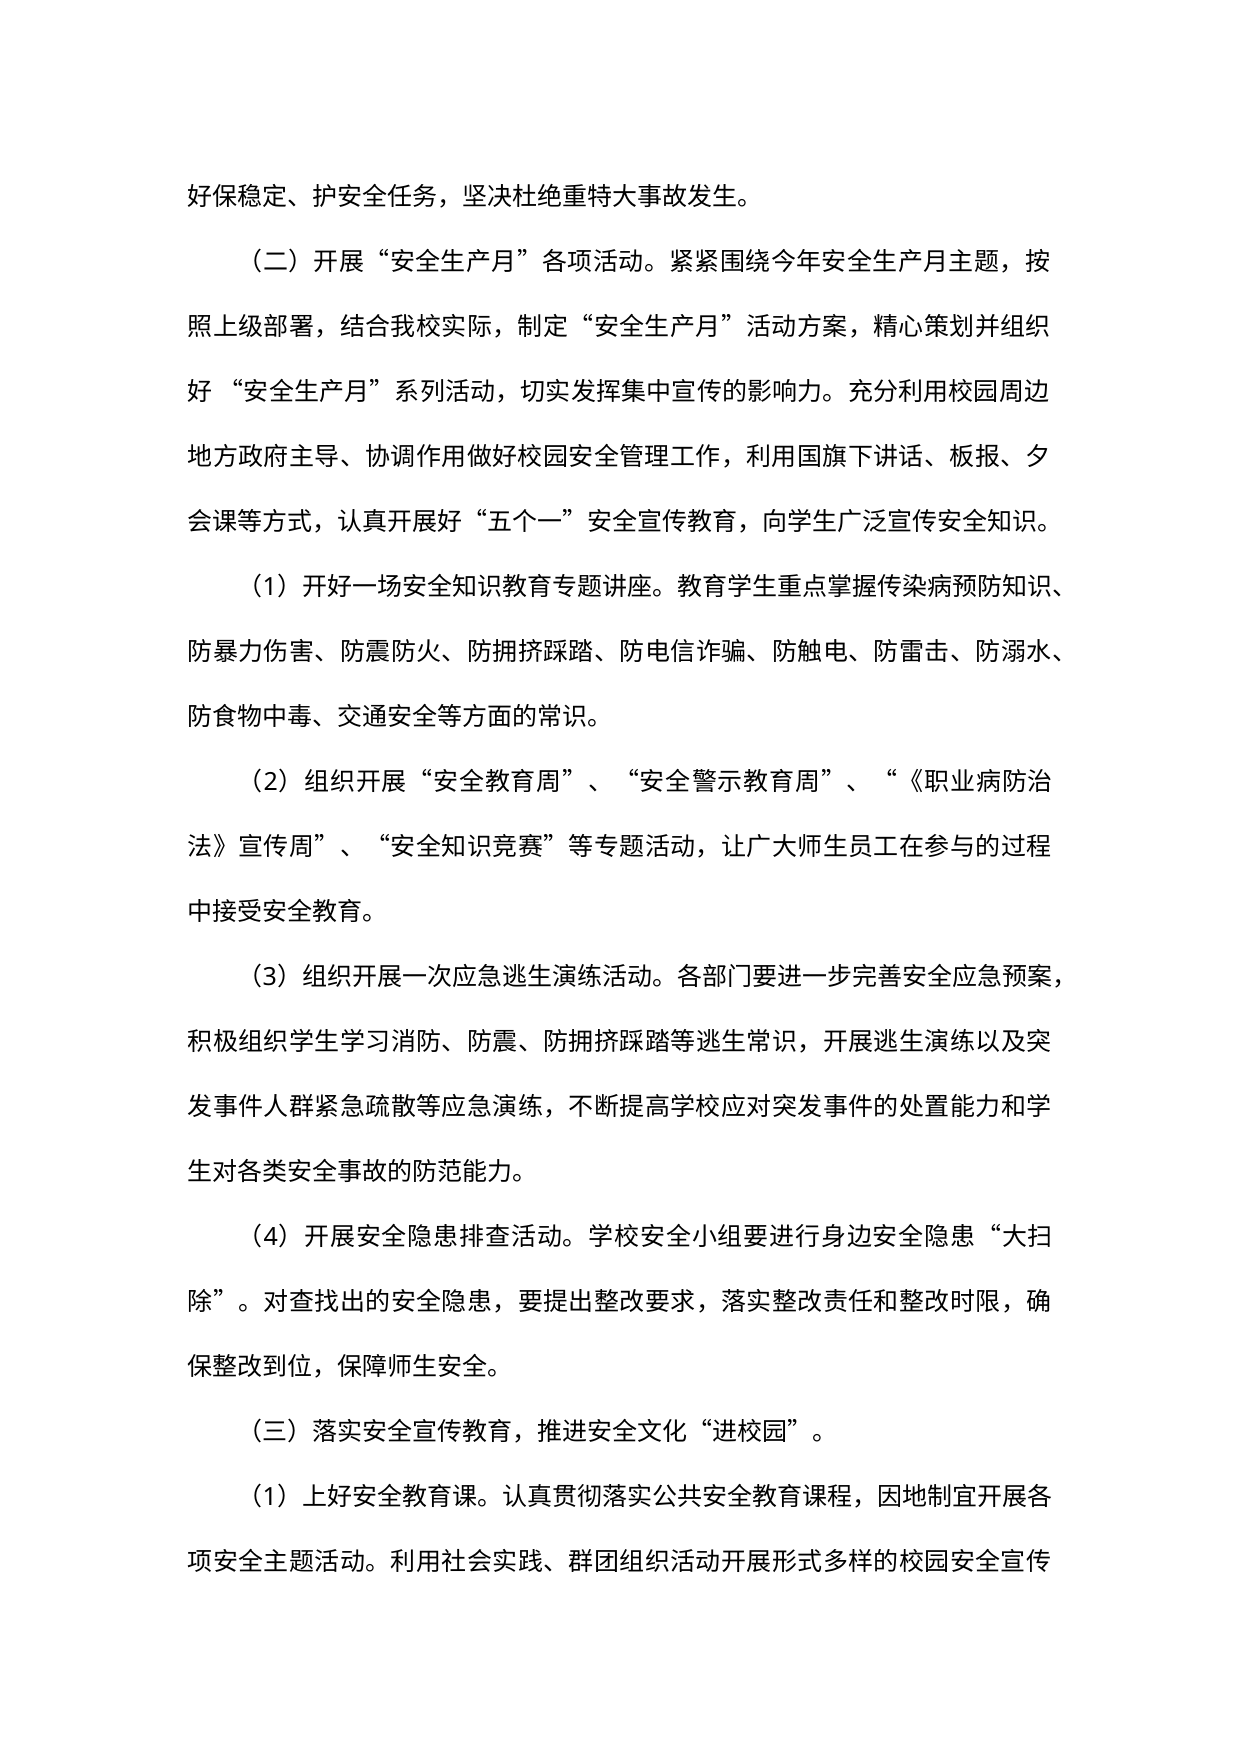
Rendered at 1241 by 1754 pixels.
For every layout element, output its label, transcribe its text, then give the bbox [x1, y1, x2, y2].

text （二）开展“安全生产月”各项活动。紧紧围绕今年安全生产月主题，按照上级部署，结合我校实际，制定“安全生产月”活动方案，精心策划并组织好 “安全生产月”系列活动，切实发挥集中宣传的影响力。充分利用校园周边地方政府主导、协调作用做好校园安全管理工作，利用国旗下讲话、板报、夕会课等方式，认真开展好“五个一”安全宣传教育，向学生广泛宣传安全知识。 [187, 227, 1053, 552]
text （4）开展安全隐患排查活动。学校安全小组要进行身边安全隐患“大扫除”。对查找出的安全隐患，要提出整改要求，落实整改责任和整改时限，确保整改到位，保障师生安全。 [187, 1202, 1053, 1397]
text （三）落实安全宣传教育，推进安全文化“进校园”。 [187, 1397, 1053, 1462]
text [187, 1462, 1053, 1592]
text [187, 162, 1053, 227]
text （3）组织开展一次应急逃生演练活动。各部门要进一步完善安全应急预案，积极组织学生学习消防、防震、防拥挤踩踏等逃生常识，开展逃生演练以及突发事件人群紧急疏散等应急演练，不断提高学校应对突发事件的处置能力和学生对各类安全事故的防范能力。 [187, 942, 1053, 1202]
text （1）开好一场安全知识教育专题讲座。教育学生重点掌握传染病预防知识、防暴力伤害、防震防火、防拥挤踩踏、防电信诈骗、防触电、防雷击、防溺水、防食物中毒、交通安全等方面的常识。 [187, 552, 1053, 747]
text （2）组织开展“安全教育周”、“安全警示教育周”、“《职业病防治法》宣传周”、“安全知识竞赛”等专题活动，让广大师生员工在参与的过程中接受安全教育。 [187, 747, 1053, 942]
